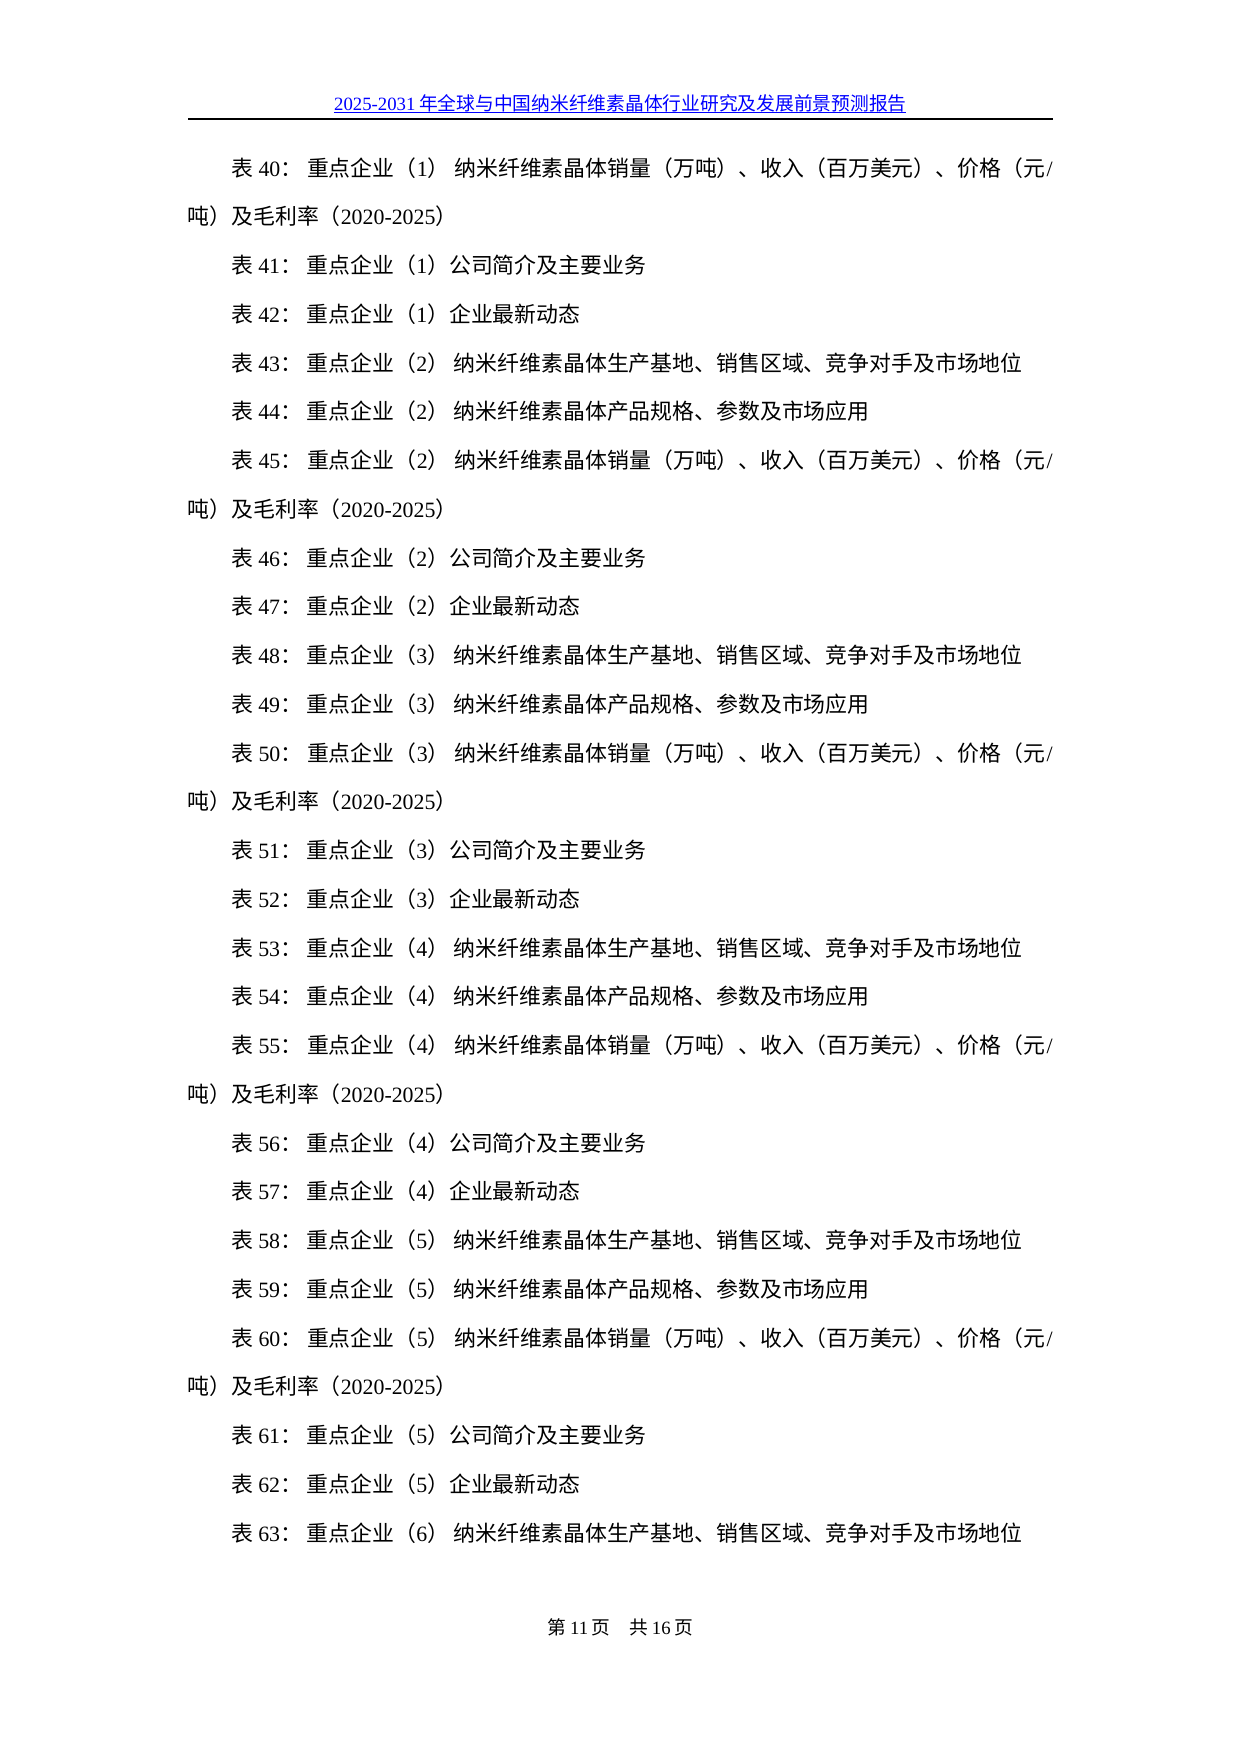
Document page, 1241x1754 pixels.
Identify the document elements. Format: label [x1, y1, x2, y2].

text [187, 150, 1053, 1548]
